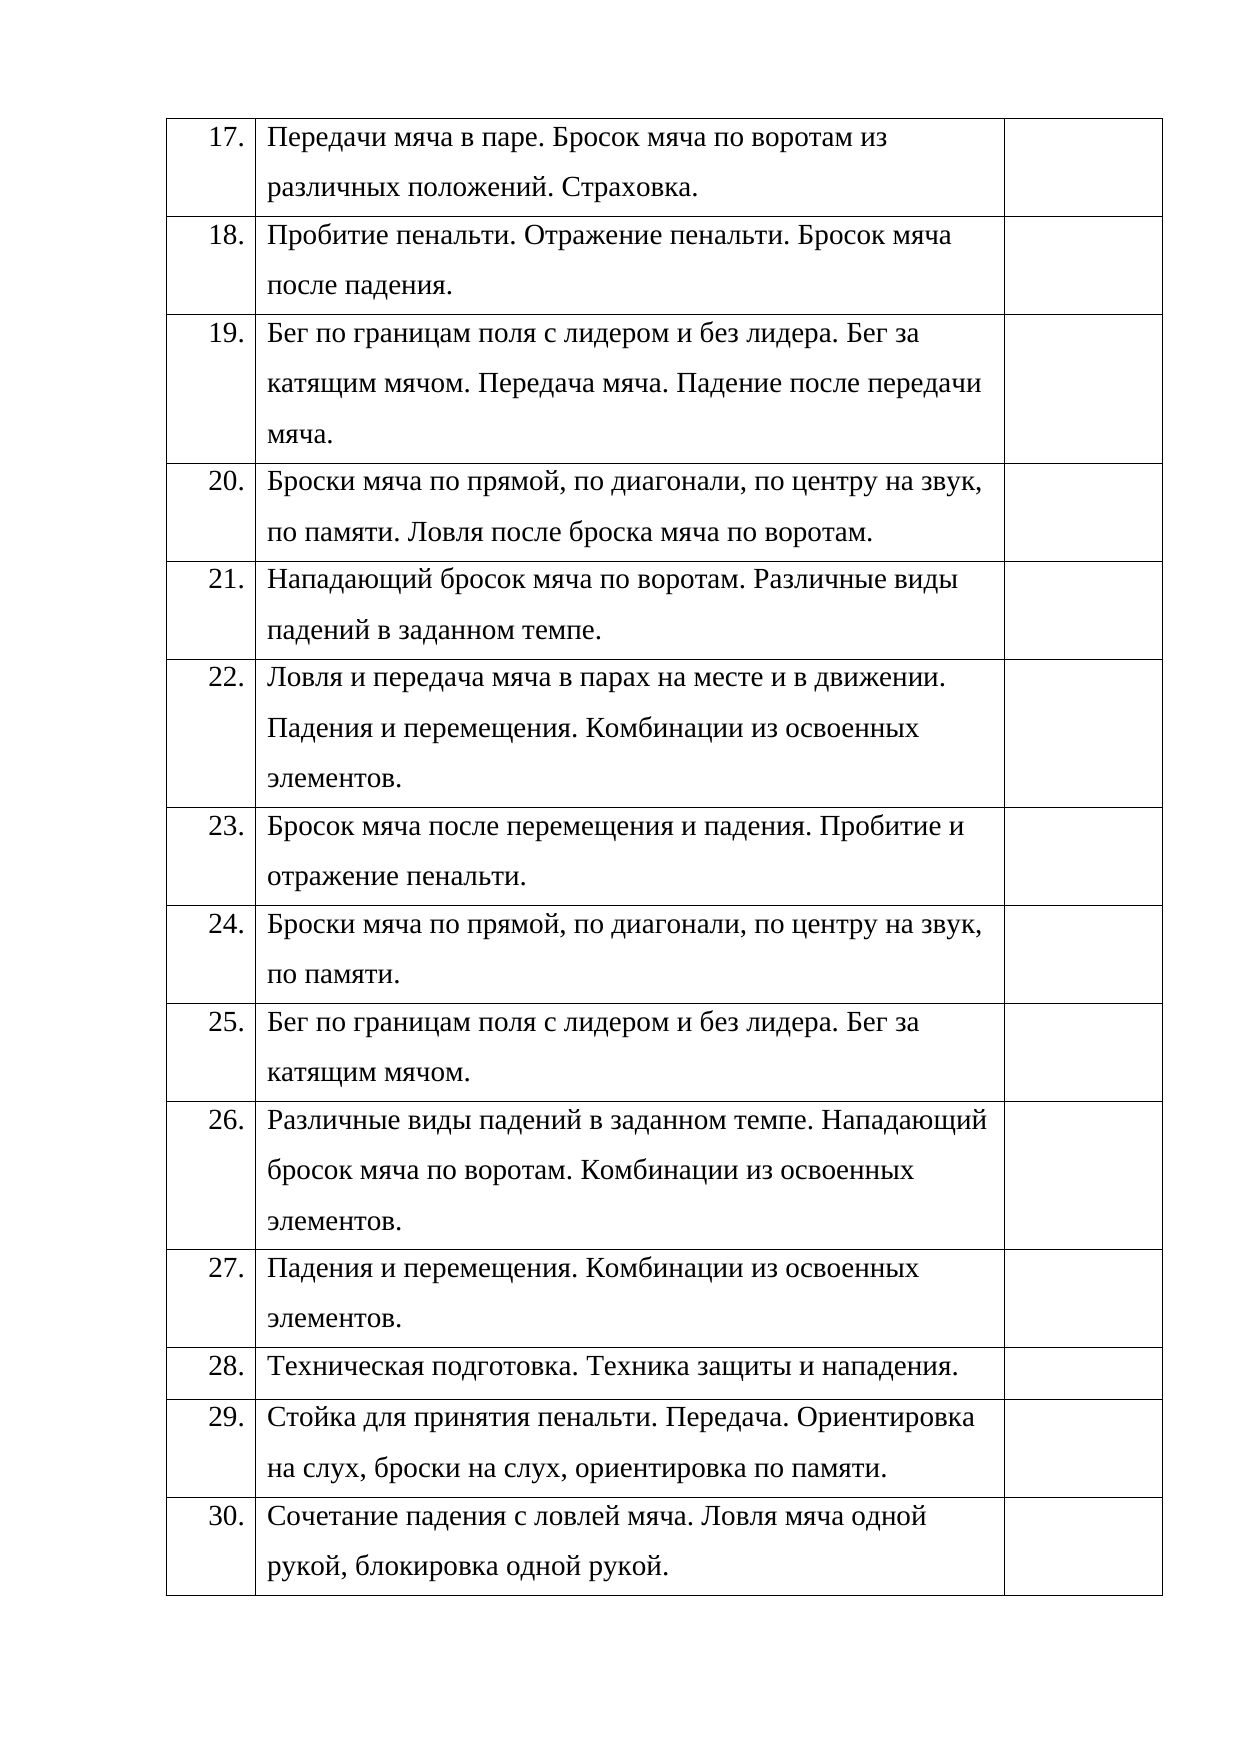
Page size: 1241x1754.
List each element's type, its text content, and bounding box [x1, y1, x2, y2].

table_cell [1005, 119, 1162, 216]
table_cell [1005, 1004, 1162, 1101]
table_cell Падения и перемещения. Комбинации из освоенных элементов. [256, 1250, 1004, 1347]
table_cell 19. [167, 315, 255, 462]
table_cell Бег по границам поля с лидером и без лидера. Бег за катящим мячом. Передача мяча. Падение после передачи мяча. [256, 315, 1004, 462]
table_cell Броски мяча по прямой, по диагонали, по центру на звук, по памяти. [256, 906, 1004, 1003]
table_cell [1005, 1498, 1162, 1594]
table_cell 26. [167, 1102, 255, 1249]
table_cell 22. [167, 660, 255, 807]
table_cell 17. [167, 119, 255, 216]
table_cell [1005, 660, 1162, 807]
table_cell [1005, 1102, 1162, 1249]
table_cell [1005, 315, 1162, 462]
table_cell Ловля и передача мяча в парах на месте и в движении. Падения и перемещения. Комбинации из освоенных элементов. [256, 660, 1004, 807]
table_cell [1005, 217, 1162, 314]
table_cell 28. [167, 1348, 255, 1398]
table_cell 18. [167, 217, 255, 314]
table_cell Бег по границам поля с лидером и без лидера. Бег за катящим мячом. [256, 1004, 1004, 1101]
table_cell [1005, 1250, 1162, 1347]
table_cell [1005, 906, 1162, 1003]
table_cell [1005, 1348, 1162, 1398]
table_cell 29. [167, 1400, 255, 1497]
table_cell Броски мяча по прямой, по диагонали, по центру на звук, по памяти. Ловля после броска мяча по воротам. [256, 464, 1004, 561]
table_cell [1005, 562, 1162, 658]
table_cell 24. [167, 906, 255, 1003]
table_cell [1005, 808, 1162, 905]
table_cell Передачи мяча в паре. Бросок мяча по воротам из различных положений. Страховка. [256, 119, 1004, 216]
table_cell 30. [167, 1498, 255, 1594]
table_cell Техническая подготовка. Техника защиты и нападения. [256, 1348, 1004, 1398]
table_cell [1005, 464, 1162, 561]
table_cell [1005, 1400, 1162, 1497]
table_cell 27. [167, 1250, 255, 1347]
table_cell Пробитие пенальти. Отражение пенальти. Бросок мяча после падения. [256, 217, 1004, 314]
table_cell Стойка для принятия пенальти. Передача. Ориентировка на слух, броски на слух, ориентировка по памяти. [256, 1400, 1004, 1497]
table_cell Различные виды падений в заданном темпе. Нападающий бросок мяча по воротам. Комбинации из освоенных элементов. [256, 1102, 1004, 1249]
table_cell 23. [167, 808, 255, 905]
table_cell 21. [167, 562, 255, 658]
table_cell Бросок мяча после перемещения и падения. Пробитие и отражение пенальти. [256, 808, 1004, 905]
table_cell 25. [167, 1004, 255, 1101]
table_cell Нападающий бросок мяча по воротам. Различные виды падений в заданном темпе. [256, 562, 1004, 658]
table_cell 20. [167, 464, 255, 561]
table_cell Сочетание падения с ловлей мяча. Ловля мяча одной рукой, блокировка одной рукой. [256, 1498, 1004, 1594]
